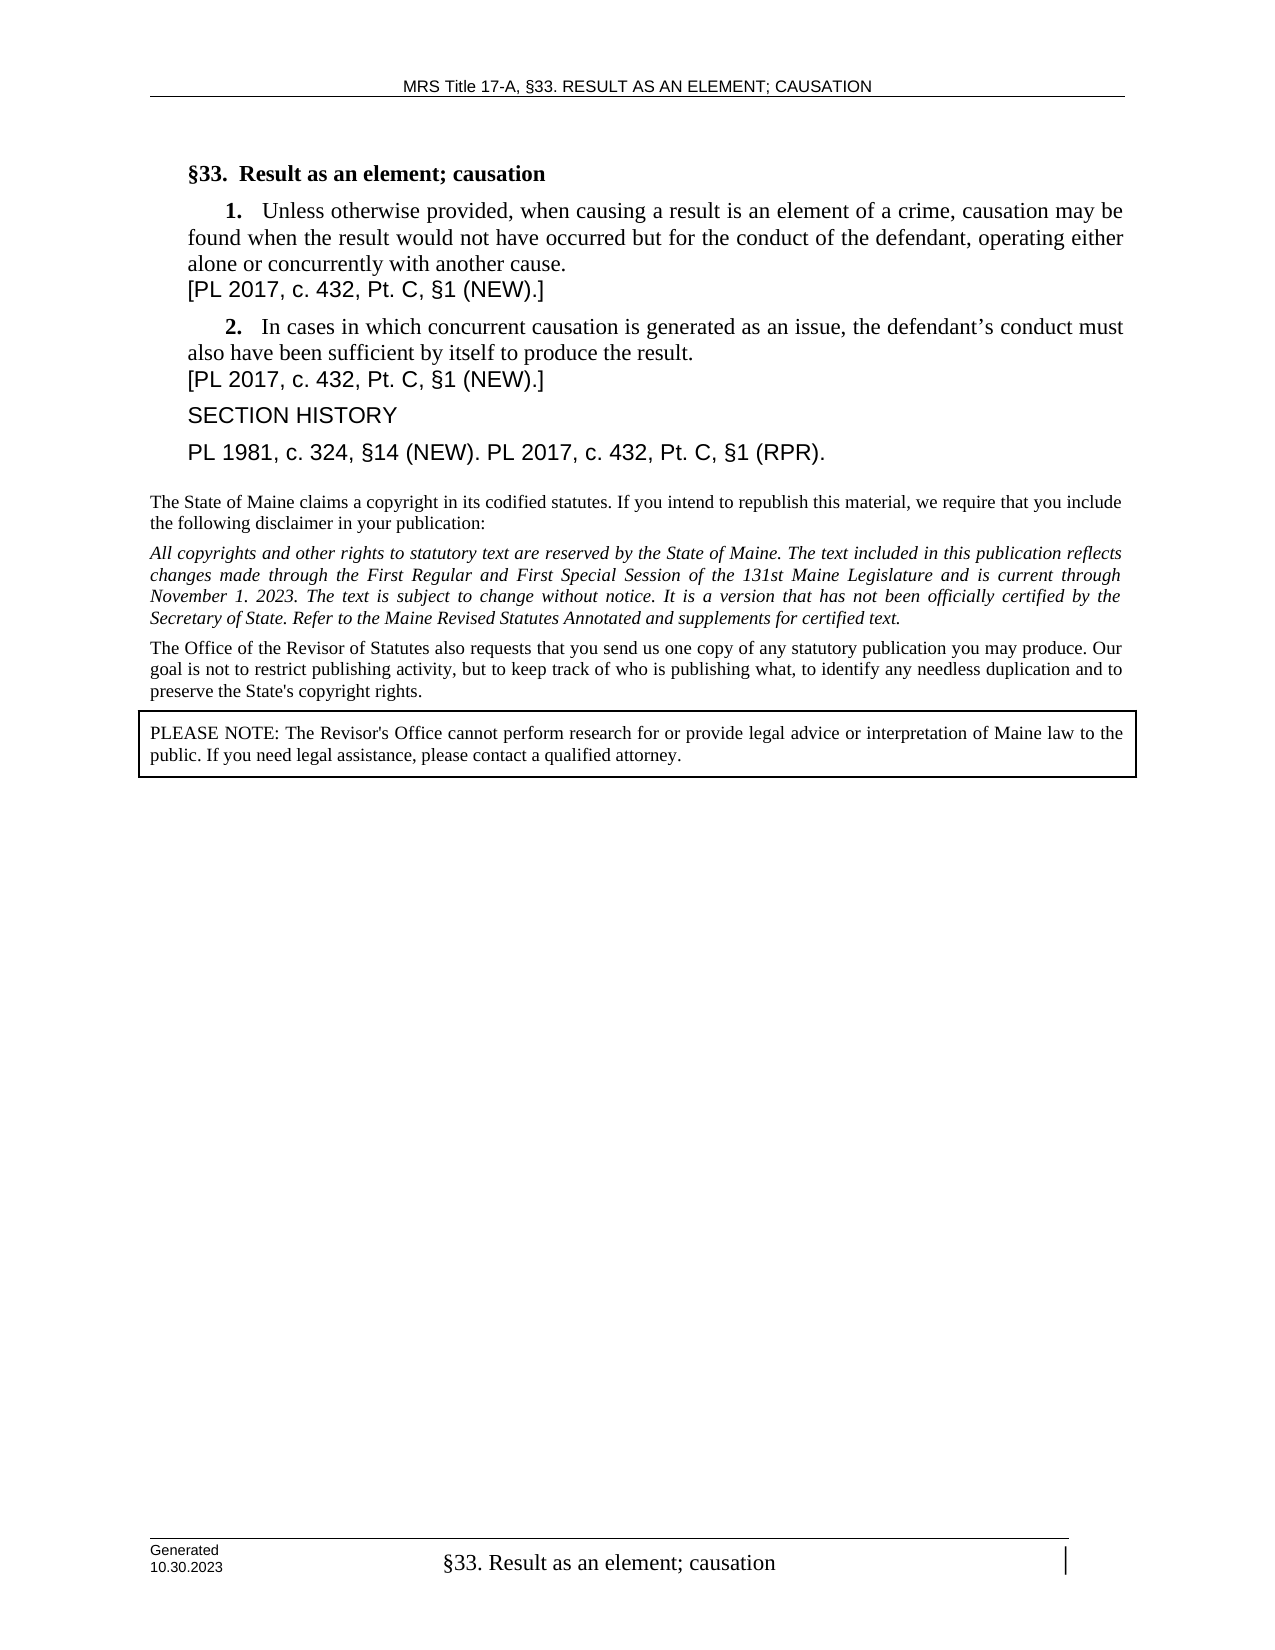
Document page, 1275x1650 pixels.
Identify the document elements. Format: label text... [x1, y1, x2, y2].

text [PL 2017, c. 432, Pt. C, §1 (NEW).] [187, 276, 1125, 303]
text 2. In cases in which concurrent causation is generated as an issue, the defendant’s conduct must also have been sufficient by itself to produce the result. [187, 313, 1125, 366]
text All copyrights and other rights to statutory text are reserved by the State of Maine. The text included in this publication reflects changes made through the First Regular and First Special Session of the 131st Maine Legislature and is current through November 1. 2023 . The text is subject to change without notice. It is a version that has not been officially certified by the Secretary of State. Refer to the Maine Revised Statutes Annotated and supplements for certified text. [150, 542, 1125, 628]
text [PL 2017, c. 432, Pt. C, §1 (NEW).] [187, 366, 1125, 392]
text PL 1981, c. 324, §14 (NEW). PL 2017, c. 432, Pt. C, §1 (RPR). [187, 439, 1125, 466]
text PLEASE NOTE: The Revisor's Office cannot perform research for or provide legal advice or interpretation of Maine law to the public. If you need legal assistance, please contact a qualified attorney. [140, 712, 1135, 776]
text §33. Result as an element; causation [187, 160, 1125, 187]
text 1. Unless otherwise provided, when causing a result is an element of a crime, causation may be found when the result would not have occurred but for the conduct of the defendant, operating either alone or concurrently with another cause. [187, 197, 1125, 276]
text SECTION HISTORY [187, 402, 1125, 429]
text The Office of the Revisor of Statutes also requests that you send us one copy of any statutory publication you may produce. Our goal is not to restrict publishing activity, but to keep track of who is publishing what, to identify any needless duplication and to preserve the State's copyright rights. [150, 637, 1125, 701]
text The State of Maine claims a copyright in its codified statutes. If you intend to republish this material, we require that you include the following disclaimer in your publication: [150, 491, 1125, 534]
